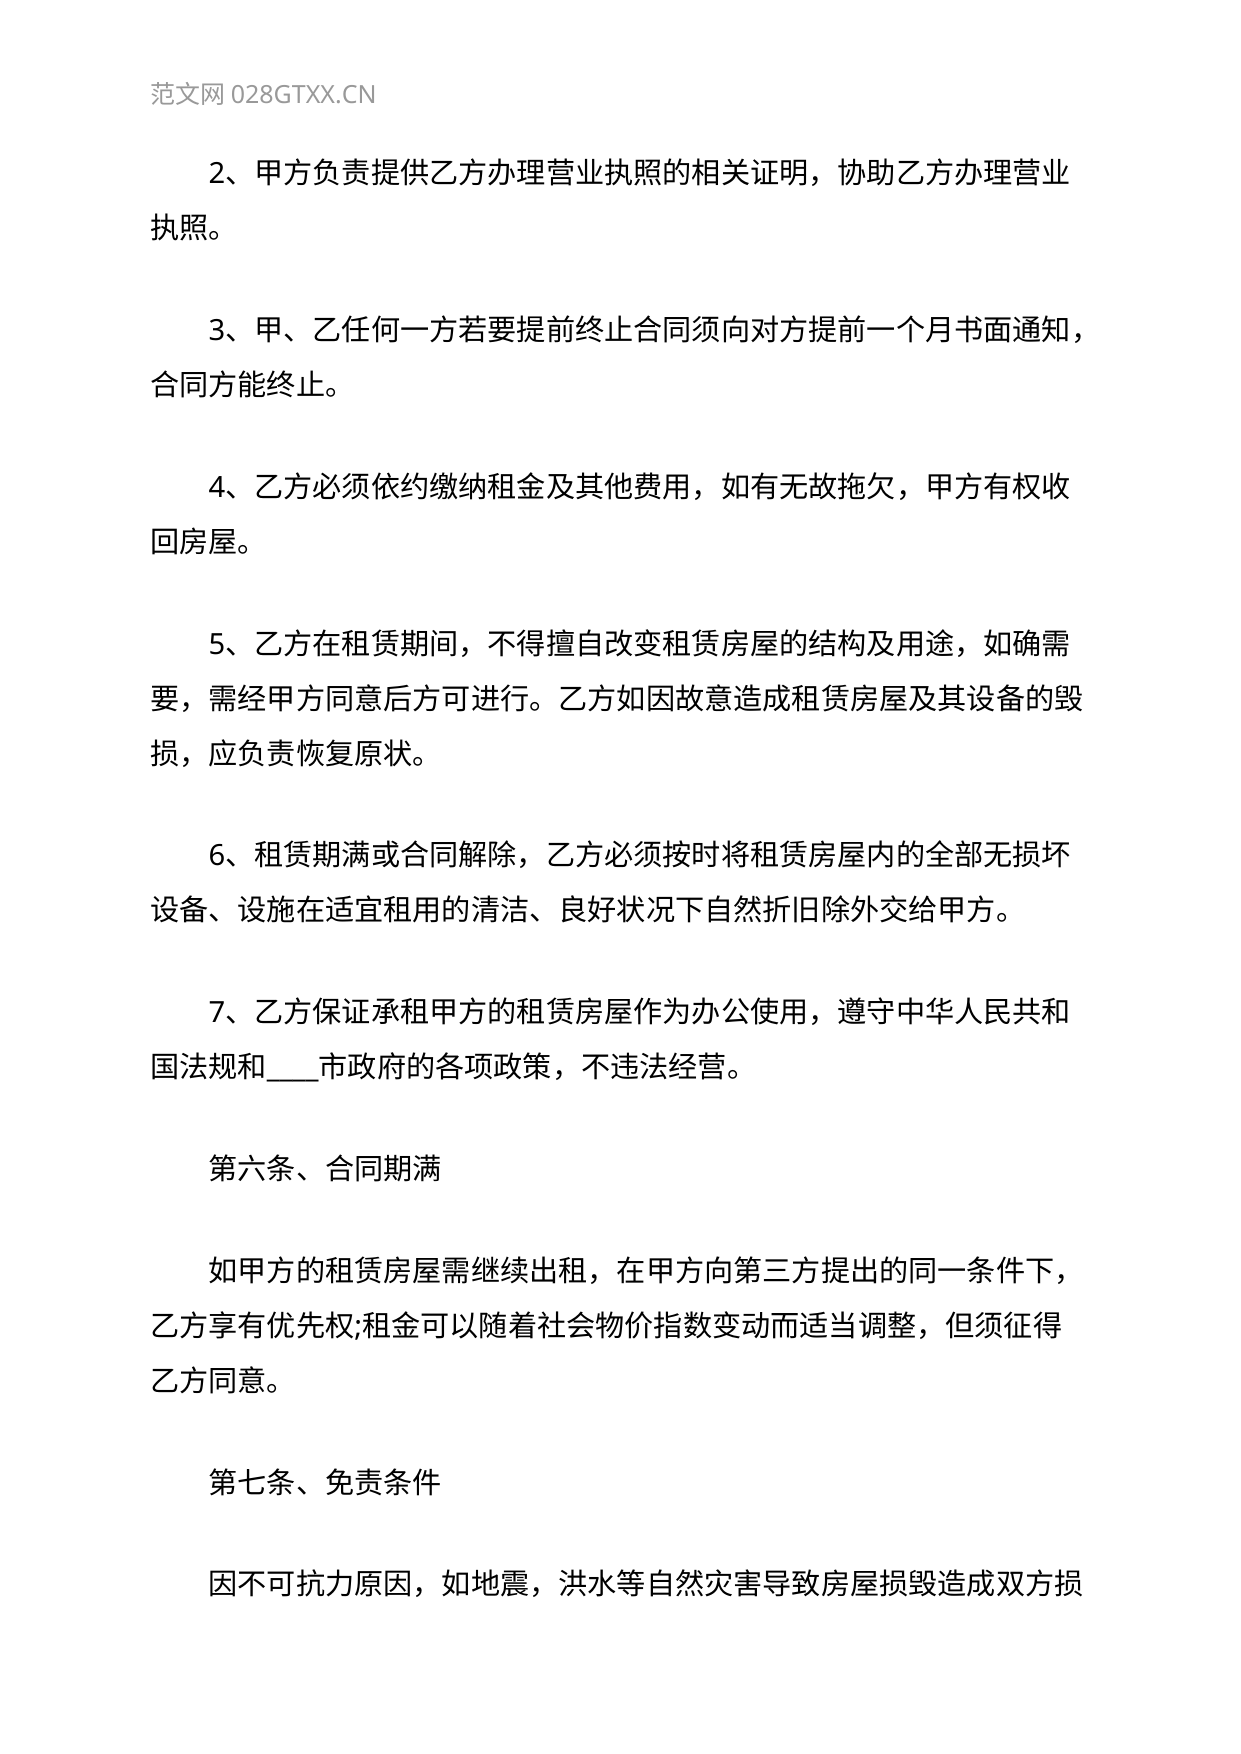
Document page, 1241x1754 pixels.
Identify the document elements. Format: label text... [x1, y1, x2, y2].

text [150, 1561, 1090, 1603]
text 第六条、合同期满 [150, 1146, 1090, 1188]
text 如甲方的租赁房屋需继续出租，在甲方向第三方提出的同一条件下，乙方享有优先权;租金可以随着社会物价指数变动而适当调整，但须征得乙方同意。 [150, 1247, 1090, 1400]
text 第七条、免责条件 [150, 1459, 1090, 1501]
text 3、甲、乙任何一方若要提前终止合同须向对方提前一个月书面通知，合同方能终止。 [150, 307, 1090, 404]
text 4、乙方必须依约缴纳租金及其他费用，如有无故拖欠，甲方有权收回房屋。 [150, 463, 1090, 561]
text 5、乙方在租赁期间，不得擅自改变租赁房屋的结构及用途，如确需要，需经甲方同意后方可进行。乙方如因故意造成租赁房屋及其设备的毁损，应负责恢复原状。 [150, 620, 1090, 772]
text 2、甲方负责提供乙方办理营业执照的相关证明，协助乙方办理营业执照。 [150, 150, 1090, 247]
text 7、乙方保证承租甲方的租赁房屋作为办公使用，遵守中华人民共和国法规和____市政府的各项政策，不违法经营。 [150, 989, 1090, 1086]
text 6、租赁期满或合同解除，乙方必须按时将租赁房屋内的全部无损坏设备、设施在适宜租用的清洁、良好状况下自然折旧除外交给甲方。 [150, 832, 1090, 929]
